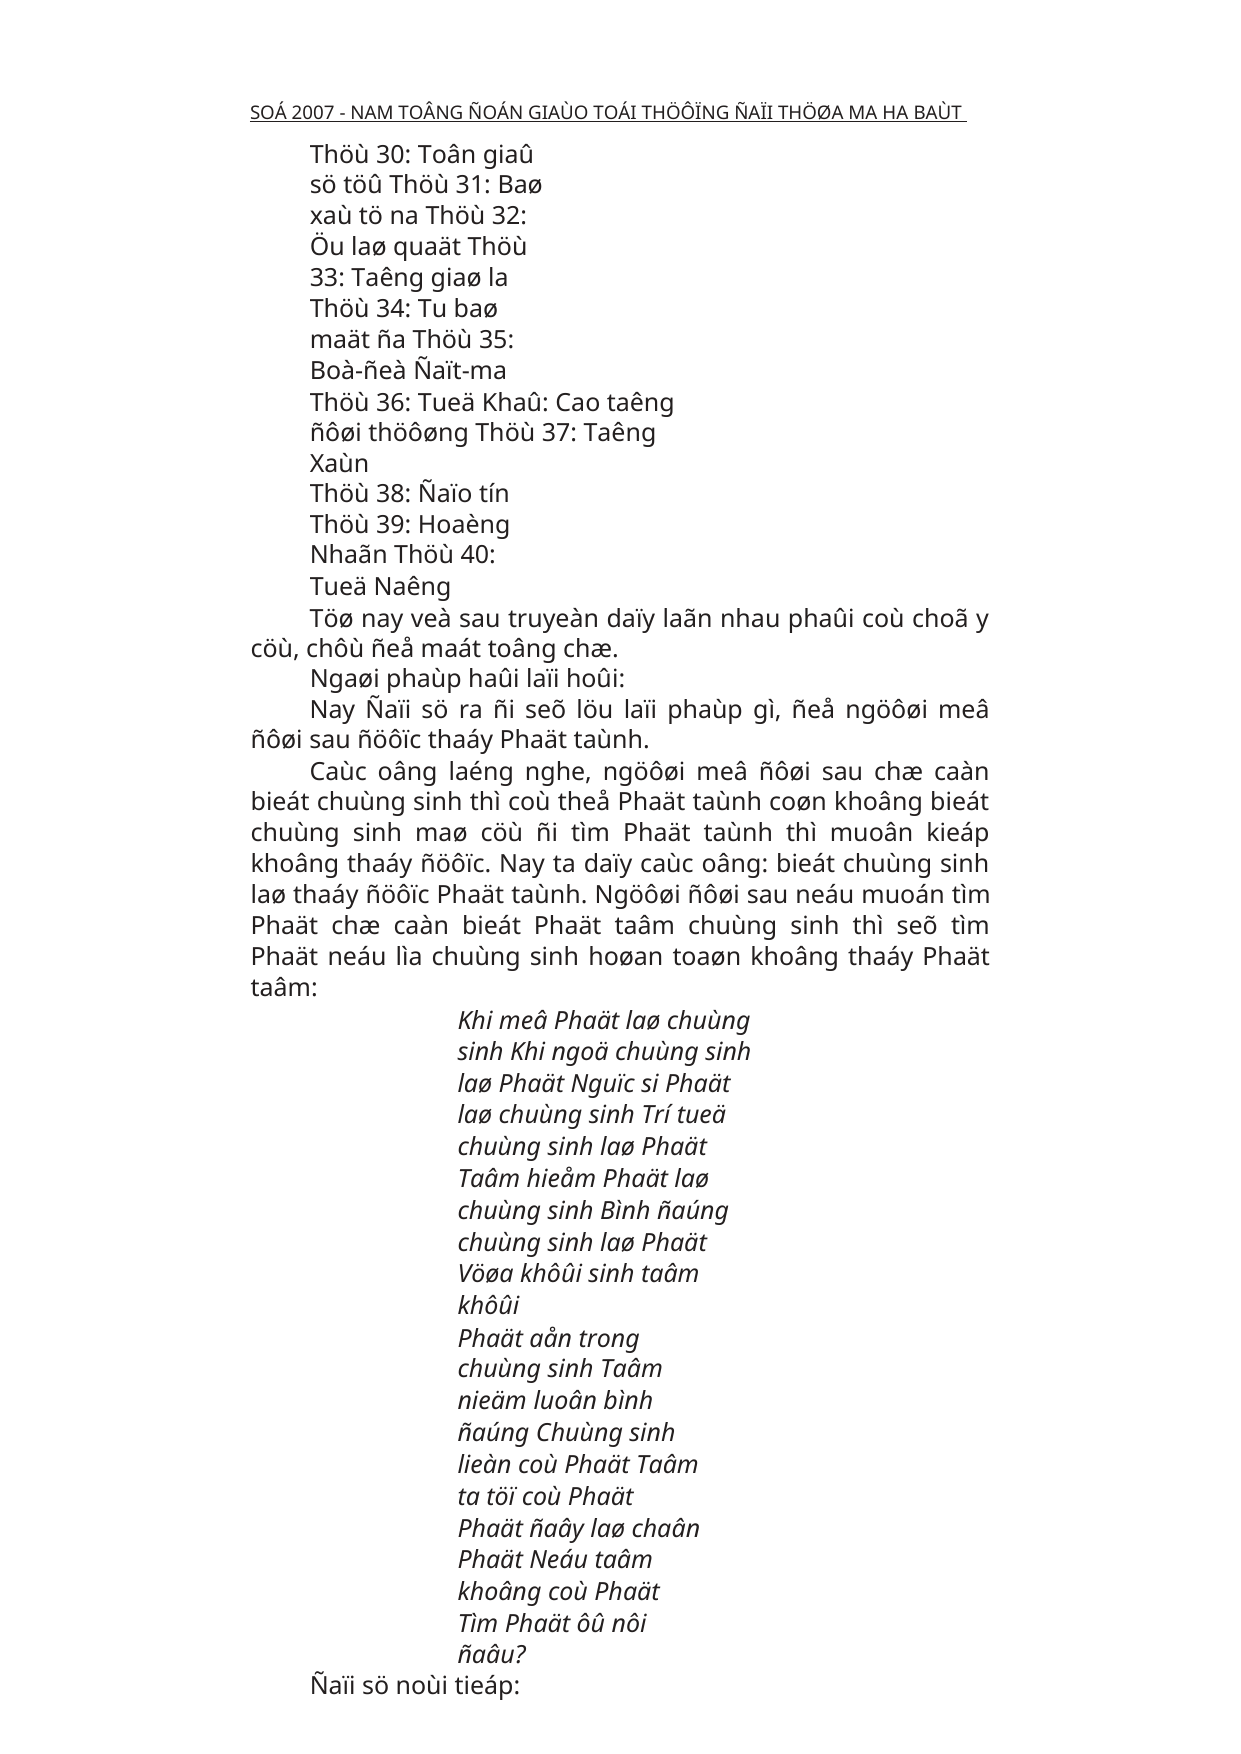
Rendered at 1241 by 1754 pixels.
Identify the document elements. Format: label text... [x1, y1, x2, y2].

text Töø nay veà sau truyeàn daïy laãn nhau phaûi coù choã y cöù, chôù ñeå maát toâng chæ. [250, 602, 990, 664]
text Phaät aån trong chuùng sinh Taâm nieäm luoân bình ñaúng Chuùng sinh lieàn coù Phaät Taâm ta töï coù Phaät [457, 1322, 722, 1512]
text Thöù 39: Hoaèng Nhaãn Thöù 40: Tueä Naêng [309, 509, 531, 602]
text Thöù 30: Toân giaû sö töû Thöù 31: Baø xaù tö na Thöù 32: Öu laø quaät Thöù 33: Taêng giaø la Thöù 34: Tu baø maät ña Thöù 35: Boà-ñeà Ñaït-ma [309, 138, 548, 387]
text Ñaïi sö noùi tieáp: [309, 1671, 1092, 1700]
text Nay Ñaïi sö ra ñi seõ löu laïi phaùp gì, ñeå ngöôøi meâ ñôøi sau ñöôïc thaáy Phaät taùnh. [250, 694, 990, 756]
text Thöù 36: Tueä Khaû: Cao taêng ñôøi thöôøng Thöù 37: Taêng Xaùn [309, 387, 716, 480]
text Caùc oâng laéng nghe, ngöôøi meâ ñôøi sau chæ caàn bieát chuùng sinh thì coù theå Phaät taùnh coøn khoâng bieát chuùng sinh maø cöù ñi tìm Phaät taùnh thì muoân kieáp khoâng thaáy ñöôïc. Nay ta daïy caùc oâng: bieát chuùng sinh laø thaáy ñöôïc Phaät taùnh. Ngöôøi ñôøi sau neáu muoán tìm Phaät chæ caàn bieát Phaät taâm chuùng sinh thì seõ tìm Phaät neáu lìa chuùng sinh hoøan toaøn khoâng thaáy Phaät taâm: [250, 756, 990, 1004]
text Phaät ñaây laø chaân Phaät Neáu taâm khoâng coù Phaät Tìm Phaät ôû nôi ñaâu? [457, 1512, 700, 1671]
text Khi meâ Phaät laø chuùng sinh Khi ngoä chuùng sinh laø Phaät Nguïc si Phaät laø chuùng sinh Trí tueä chuùng sinh laø Phaät Taâm hieåm Phaät laø chuùng sinh Bình ñaúng chuùng sinh laø Phaät Vöøa khôûi sinh taâm khôûi [457, 1004, 763, 1322]
text Ngaøi phaùp haûi laïi hoûi: [309, 664, 1092, 693]
text Thöù 38: Ñaïo tín [309, 480, 1092, 508]
